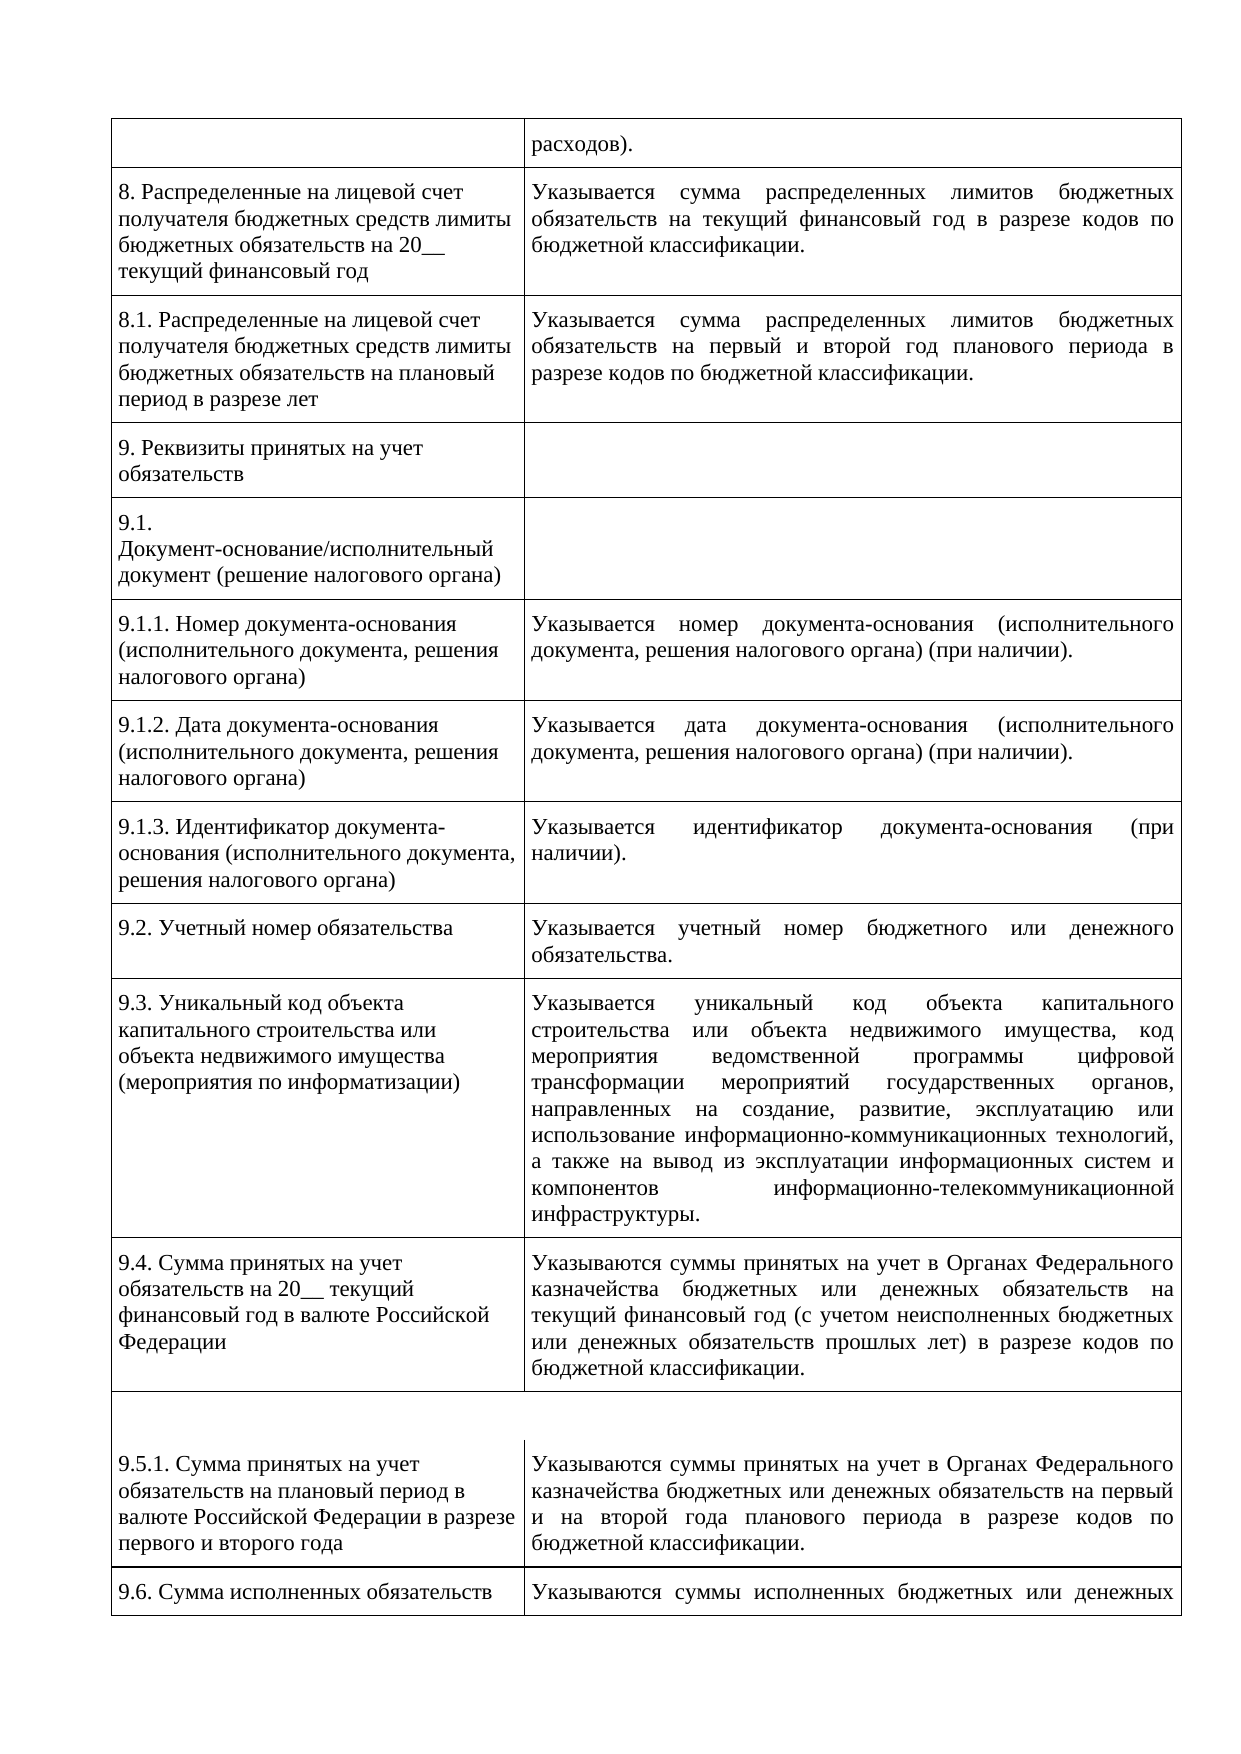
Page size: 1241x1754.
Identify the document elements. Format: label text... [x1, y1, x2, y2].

table_cell 8. Распределенные на лицевой счет получателя бюджетных средств лимиты бюджетных обязательств на 20__ текущий финансовый год [112, 168, 524, 294]
table_cell 9.1. Документ-основание/исполнительный документ (решение налогового органа) [112, 498, 524, 598]
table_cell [112, 1568, 524, 1615]
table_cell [525, 119, 1181, 167]
table_cell 9.1.3. Идентификатор документа-основания (исполнительного документа, решения налогового органа) [112, 802, 524, 903]
table_cell Указывается сумма распределенных лимитов бюджетных обязательств на текущий финансовый год в разрезе кодов по бюджетной классификации. [525, 168, 1181, 294]
table_cell 9.1.2. Дата документа-основания (исполнительного документа, решения налогового органа) [112, 701, 524, 801]
table_cell 9. Реквизиты принятых на учет обязательств [112, 423, 524, 497]
table_cell 9.2. Учетный номер обязательства [112, 904, 524, 978]
table_cell 8.1. Распределенные на лицевой счет получателя бюджетных средств лимиты бюджетных обязательств на плановый период в разрезе лет [112, 296, 524, 422]
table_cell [112, 119, 524, 167]
table_cell 9.5.1. Сумма принятых на учет обязательств на плановый период в валюте Российской Федерации в разрезе первого и второго года [112, 1440, 524, 1566]
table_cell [525, 1568, 1181, 1615]
table_cell Указывается учетный номер бюджетного или денежного обязательства. [525, 904, 1181, 978]
table_cell Указывается дата документа-основания (исполнительного документа, решения налогового органа) (при наличии). [525, 701, 1181, 801]
table_cell [112, 1392, 1181, 1440]
table_cell Указывается идентификатор документа-основания (при наличии). [525, 802, 1181, 903]
table_cell [525, 498, 1181, 598]
table_cell 9.1.1. Номер документа-основания (исполнительного документа, решения налогового органа) [112, 600, 524, 700]
table_cell Указываются суммы принятых на учет в Органах Федерального казначейства бюджетных или денежных обязательств на текущий финансовый год (с учетом неисполненных бюджетных или денежных обязательств прошлых лет) в разрезе кодов по бюджетной классификации. [525, 1238, 1181, 1391]
table_cell 9.3. Уникальный код объекта капитального строительства или объекта недвижимого имущества (мероприятия по информатизации) [112, 979, 524, 1237]
table_cell Указывается уникальный код объекта капитального строительства или объекта недвижимого имущества, код мероприятия ведомственной программы цифровой трансформации мероприятий государственных органов, направленных на создание, развитие, эксплуатацию или использование информационно-коммуникационных технологий, а также на вывод из эксплуатации информационных систем и компонентов информационно-телекоммуникационной инфраструктуры. [525, 979, 1181, 1237]
table_cell [525, 423, 1181, 497]
table_cell 9.4. Сумма принятых на учет обязательств на 20__ текущий финансовый год в валюте Российской Федерации [112, 1238, 524, 1391]
table_cell Указывается сумма распределенных лимитов бюджетных обязательств на первый и второй год планового периода в разрезе кодов по бюджетной классификации. [525, 296, 1181, 422]
table_cell Указывается номер документа-основания (исполнительного документа, решения налогового органа) (при наличии). [525, 600, 1181, 700]
table_cell Указываются суммы принятых на учет в Органах Федерального казначейства бюджетных или денежных обязательств на первый и на второй года планового периода в разрезе кодов по бюджетной классификации. [525, 1440, 1181, 1566]
